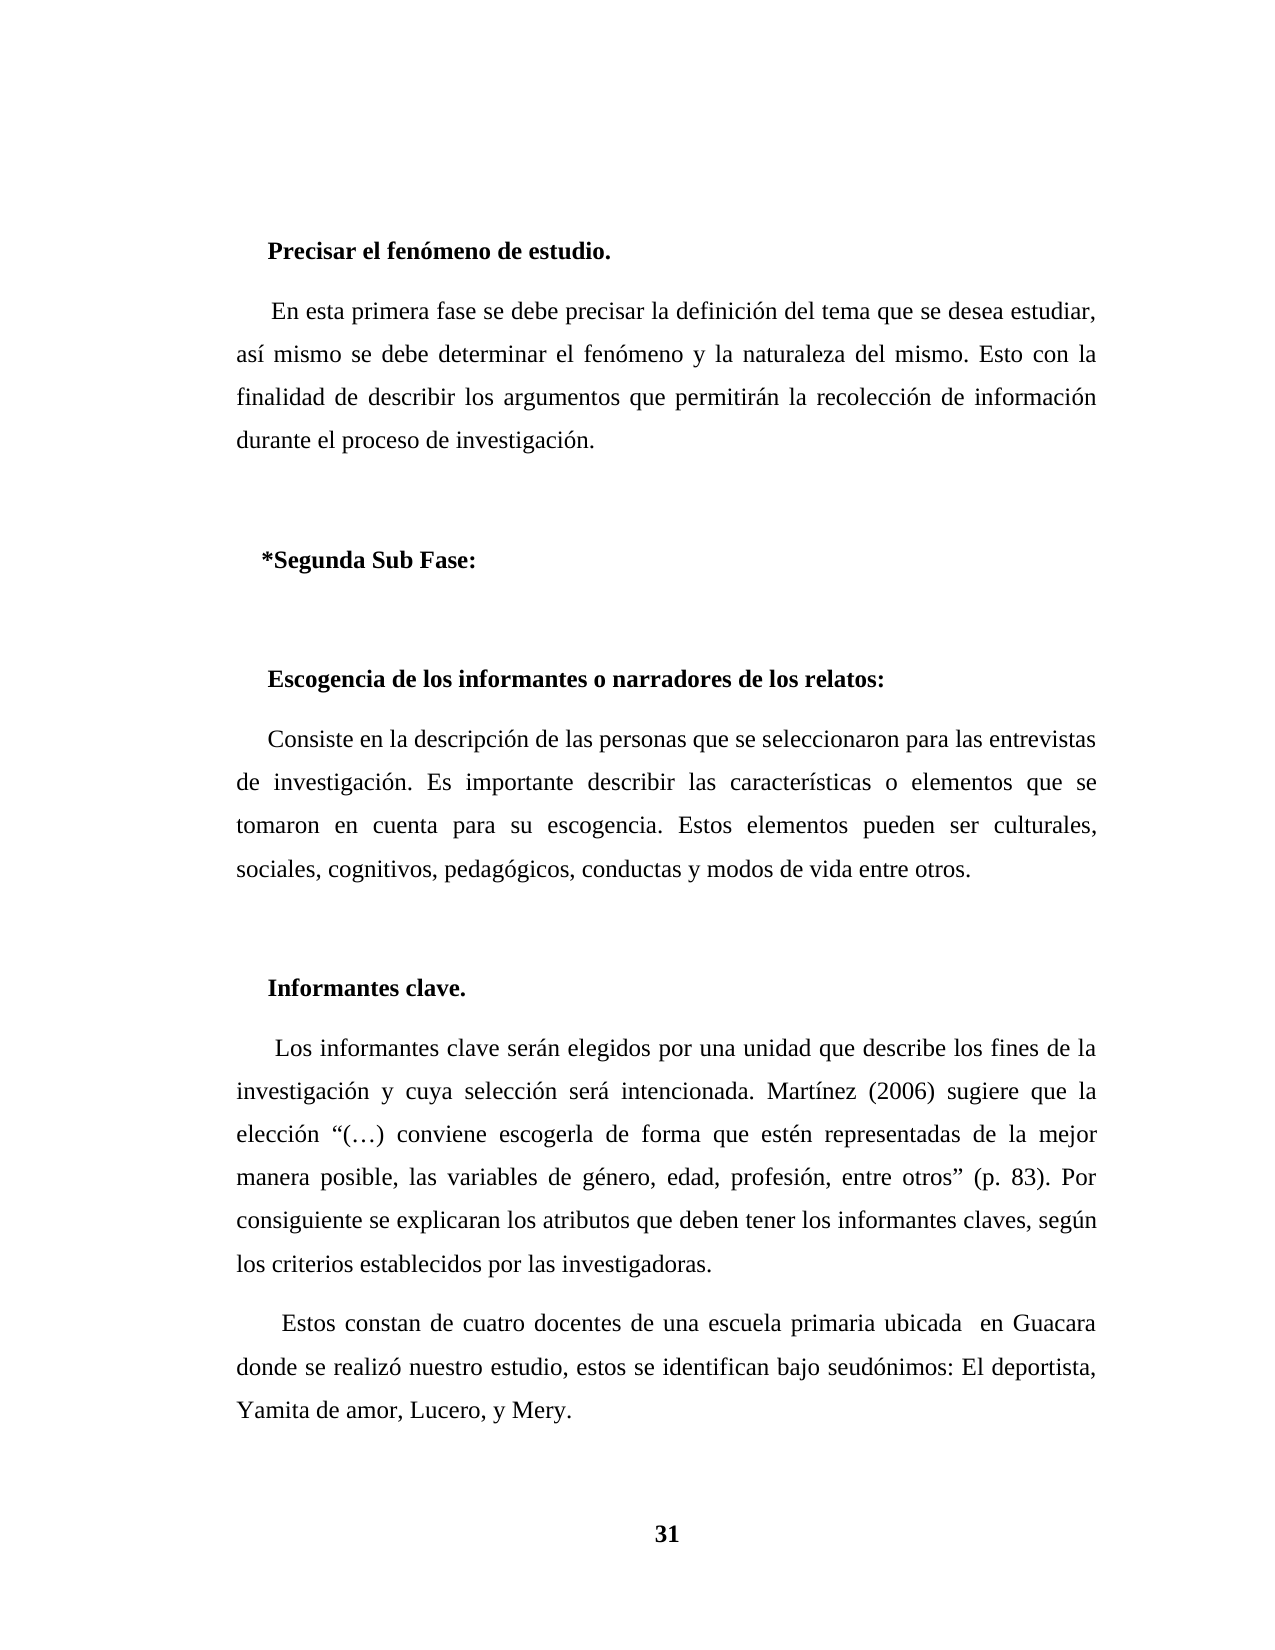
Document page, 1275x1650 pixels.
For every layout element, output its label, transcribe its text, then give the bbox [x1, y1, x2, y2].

text Escogencia de los informantes o narradores de los relatos: [236, 664, 1098, 693]
text *Segunda Sub Fase: [236, 545, 1098, 574]
text Los informantes clave serán elegidos por una unidad que describe los fines de la investigación y cuya selección será intencionada. Martínez (2006) sugiere que la elección “(…) conviene escogerla de forma que estén representadas de la mejor manera posible, las variables de género, edad, profesión, entre otros” (p. 83). Por consiguiente se explicaran los atributos que deben tener los informantes claves, según los criterios establecidos por las investigadoras. [236, 1033, 1098, 1277]
text Consiste en la descripción de las personas que se seleccionaron para las entrevistas de investigación. Es importante describir las características o elementos que se tomaron en cuenta para su escogencia. Estos elementos pueden ser culturales, sociales, cognitivos, pedagógicos, conductas y modos de vida entre otros. [236, 724, 1098, 882]
text Estos constan de cuatro docentes de una escuela primaria ubicada en Guacara donde se realizó nuestro estudio, estos se identifican bajo seudónimos: El deportista, Yamita de amor, Lucero, y Mery. [236, 1308, 1098, 1423]
text En esta primera fase se debe precisar la definición del tema que se desea estudiar, así mismo se debe determinar el fenómeno y la naturaleza del mismo. Esto con la finalidad de describir los argumentos que permitirán la recolección de información durante el proceso de investigación. [236, 296, 1098, 454]
text Informantes clave. [236, 973, 1098, 1002]
text Precisar el fenómeno de estudio. [236, 236, 1098, 265]
